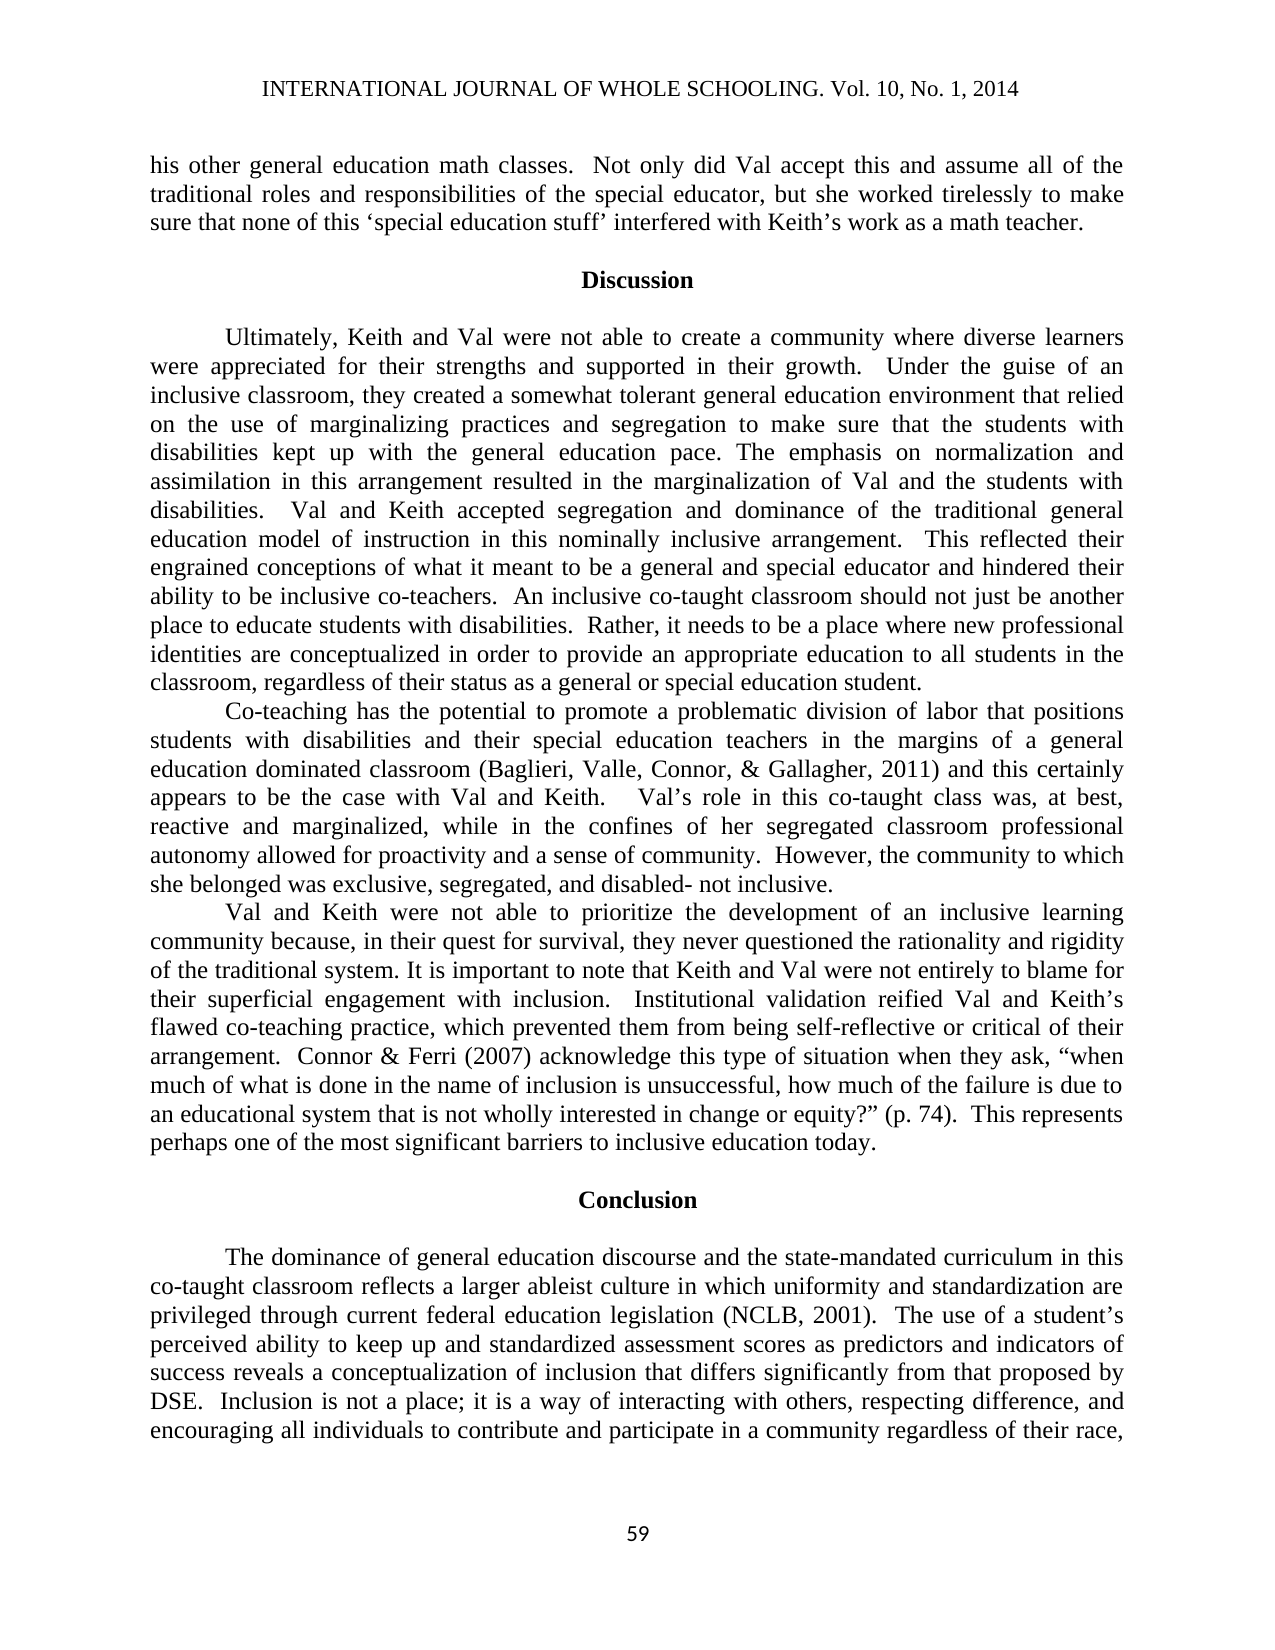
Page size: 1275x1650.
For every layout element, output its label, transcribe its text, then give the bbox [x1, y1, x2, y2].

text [150, 150, 1125, 236]
text Ultimately, Keith and Val were not able to create a community where diverse learners were appreciated for their strengths and supported in their growth. Under the guise of an inclusive classroom, they created a somewhat tolerant general education environment that relied on the use of marginalizing practices and segregation to make sure that the students with disabilities kept up with the general education pace. The emphasis on normalization and assimilation in this arrangement resulted in the marginalization of Val and the students with disabilities. Val and Keith accepted segregation and dominance of the traditional general education model of instruction in this nominally inclusive arrangement. This reflected their engrained conceptions of what it meant to be a general and special educator and hindered their ability to be inclusive co-teachers. An inclusive co-taught classroom should not just be another place to educate students with disabilities. Rather, it needs to be a place where new professional identities are conceptualized in order to provide an appropriate education to all students in the classroom, regardless of their status as a general or special education student. [150, 322, 1125, 696]
text Discussion [150, 265, 1125, 294]
text Co-teaching has the potential to promote a problematic division of labor that positions students with disabilities and their special education teachers in the margins of a general education dominated classroom (Baglieri, Valle, Connor, & Gallagher, 2011) and this certainly appears to be the case with Val and Keith. Val’s role in this co-taught class was, at best, reactive and marginalized, while in the confines of her segregated classroom professional autonomy allowed for proactivity and a sense of community. However, the community to which she belonged was exclusive, segregated, and disabled- not inclusive. [150, 696, 1125, 897]
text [150, 1242, 1125, 1444]
text Conclusion [150, 1185, 1125, 1214]
text Val and Keith were not able to prioritize the development of an inclusive learning community because, in their quest for survival, they never questioned the rationality and rigidity of the traditional system. It is important to note that Keith and Val were not entirely to blame for their superficial engagement with inclusion. Institutional validation reified Val and Keith’s flawed co-teaching practice, which prevented them from being self-reflective or critical of their arrangement. Connor & Ferri (2007) acknowledge this type of situation when they ask, “when much of what is done in the name of inclusion is unsuccessful, how much of the failure is due to an educational system that is not wholly interested in change or equity?” (p. 74). This represents perhaps one of the most significant barriers to inclusive education today. [150, 897, 1125, 1156]
